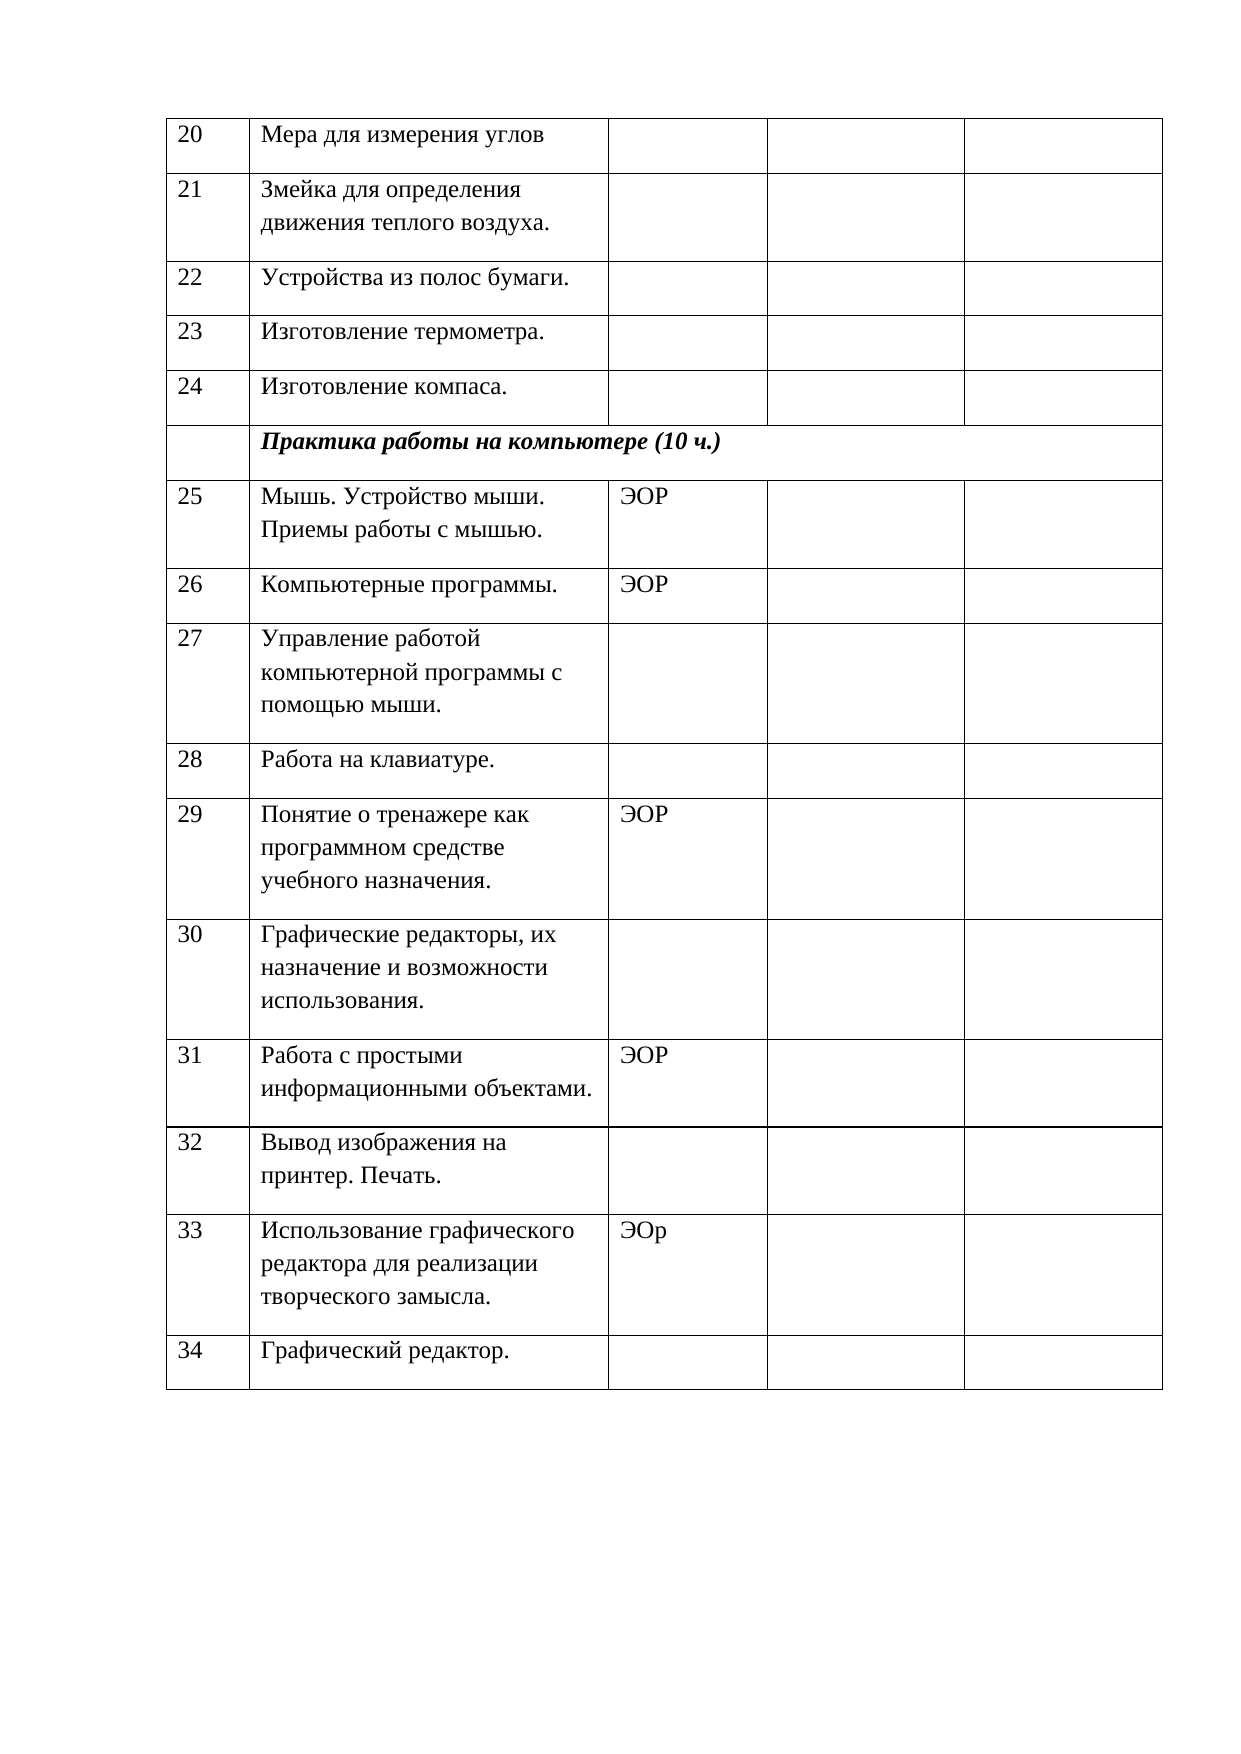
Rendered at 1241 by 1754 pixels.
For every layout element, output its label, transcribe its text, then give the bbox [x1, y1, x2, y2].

table_cell [768, 569, 964, 622]
table_cell Работа на клавиатуре. [250, 744, 608, 798]
table_cell [768, 1336, 964, 1389]
table_cell [965, 481, 1162, 568]
table_cell [609, 1336, 767, 1389]
table_cell [768, 1215, 964, 1334]
table_cell [609, 1128, 767, 1214]
table_cell Понятие о тренажере как программном средстве учебного назначения. [250, 799, 608, 918]
table_cell ЭОР [609, 569, 767, 622]
table_cell Мера для измерения углов [250, 119, 608, 173]
table_cell [609, 174, 767, 261]
table_cell 28 [167, 744, 249, 798]
table_cell 21 [167, 174, 249, 261]
table_cell [768, 262, 964, 315]
table_cell Компьютерные программы. [250, 569, 608, 622]
table_cell [609, 316, 767, 370]
table_cell Графические редакторы, их назначение и возможности использования. [250, 920, 608, 1039]
table_cell [609, 119, 767, 173]
table_cell ЭОР [609, 799, 767, 918]
table_cell 34 [167, 1336, 249, 1389]
table_cell [609, 744, 767, 798]
table_cell [167, 426, 249, 480]
table_cell Вывод изображения на принтер. Печать. [250, 1128, 608, 1214]
table_cell [965, 799, 1162, 918]
table_cell 25 [167, 481, 249, 568]
table_cell Изготовление термометра. [250, 316, 608, 370]
table_cell [965, 1336, 1162, 1389]
table_cell [965, 1040, 1162, 1126]
table_cell [768, 1040, 964, 1126]
table_cell [965, 920, 1162, 1039]
table_cell [965, 569, 1162, 622]
table_cell ЭОР [609, 481, 767, 568]
table_cell ЭОр [609, 1215, 767, 1334]
table_cell [609, 920, 767, 1039]
table_cell [768, 1128, 964, 1214]
table_cell 27 [167, 624, 249, 743]
table_cell [965, 1128, 1162, 1214]
table_cell [768, 174, 964, 261]
table_cell Изготовление компаса. [250, 371, 608, 425]
table_cell Управление работой компьютерной программы с помощью мыши. [250, 624, 608, 743]
table_cell [965, 1215, 1162, 1334]
table_cell [768, 799, 964, 918]
table_cell [965, 174, 1162, 261]
table_cell 24 [167, 371, 249, 425]
table_cell 29 [167, 799, 249, 918]
table_cell 32 [167, 1128, 249, 1214]
table_cell [965, 744, 1162, 798]
table_cell 22 [167, 262, 249, 315]
table_cell [965, 262, 1162, 315]
table_cell Использование графического редактора для реализации творческого замысла. [250, 1215, 608, 1334]
table_cell [965, 624, 1162, 743]
table_cell [965, 371, 1162, 425]
table_cell [609, 624, 767, 743]
table_cell [965, 316, 1162, 370]
table_cell Змейка для определения движения теплого воздуха. [250, 174, 608, 261]
table_cell [609, 262, 767, 315]
table_cell [609, 371, 767, 425]
table_cell 33 [167, 1215, 249, 1334]
table_cell [768, 624, 964, 743]
table_cell 26 [167, 569, 249, 622]
table_cell [965, 119, 1162, 173]
table_cell ЭОР [609, 1040, 767, 1126]
table_cell [768, 371, 964, 425]
table_cell [768, 316, 964, 370]
table_cell Работа с простыми информационными объектами. [250, 1040, 608, 1126]
table_cell Практика работы на компьютере (10 ч.) [250, 426, 1162, 480]
table_cell [768, 920, 964, 1039]
table_cell Графический редактор. [250, 1336, 608, 1389]
table_cell Мышь. Устройство мыши. Приемы работы с мышью. [250, 481, 608, 568]
table_cell [768, 119, 964, 173]
table_cell [768, 744, 964, 798]
table_cell 31 [167, 1040, 249, 1126]
table_cell 23 [167, 316, 249, 370]
table_cell Устройства из полос бумаги. [250, 262, 608, 315]
table_cell 30 [167, 920, 249, 1039]
table_cell 20 [167, 119, 249, 173]
table_cell [768, 481, 964, 568]
